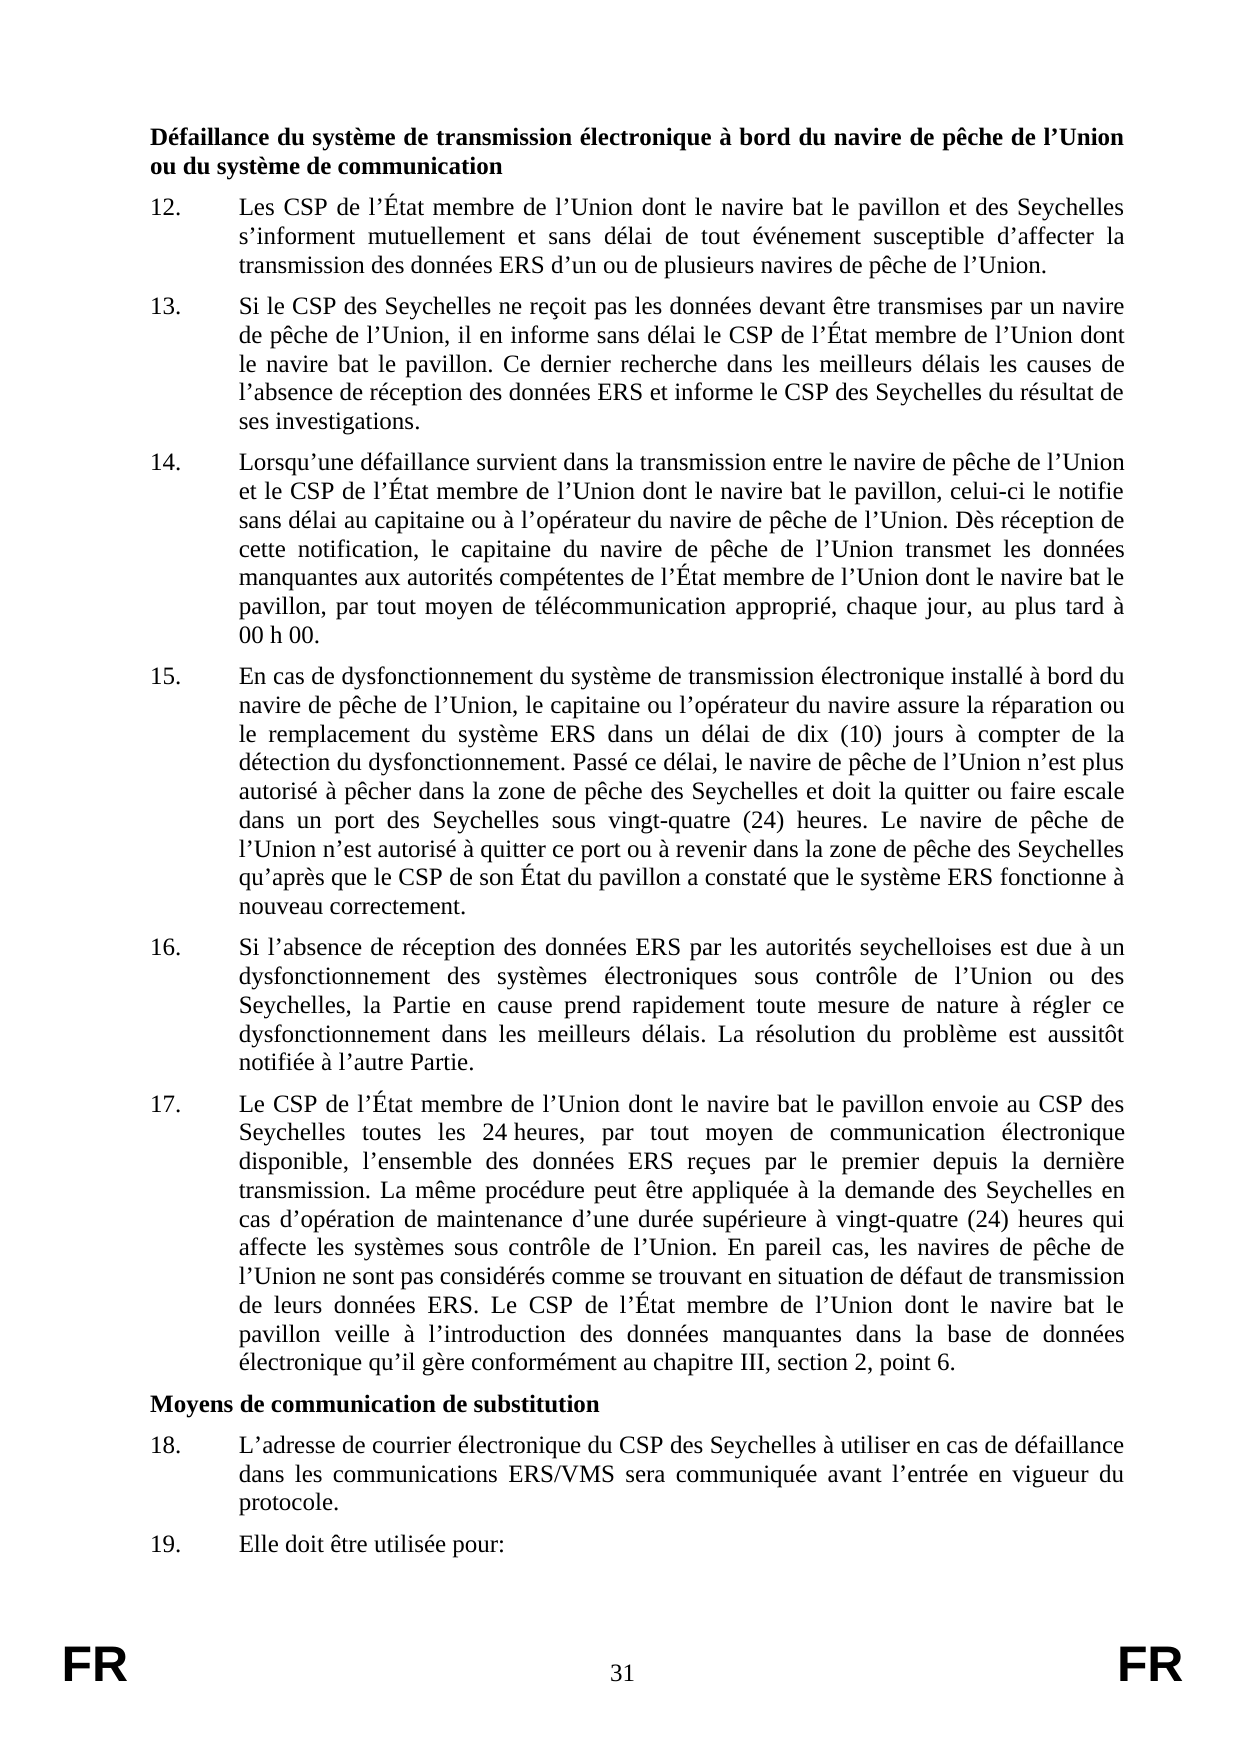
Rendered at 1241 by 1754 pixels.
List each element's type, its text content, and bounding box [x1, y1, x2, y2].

list L’adresse de courrier électronique du CSP des Seychelles à utiliser en cas de défaillance dans les communications ERS/VMS sera communiquée avant l’entrée en vigueur du protocole. [150, 1430, 1126, 1516]
list Le CSP de l’État membre de l’Union dont le navire bat le pavillon envoie au CSP des Seychelles toutes les 24 heures, par tout moyen de communication électronique disponible, l’ensemble des données ERS reçues par le premier depuis la dernière transmission. La même procédure peut être appliquée à la demande des Seychelles en cas d’opération de maintenance d’une durée supérieure à vingt-quatre (24) heures qui affecte les systèmes sous contrôle de l’Union. En pareil cas, les navires de pêche de l’Union ne sont pas considérés comme se trouvant en situation de défaut de transmission de leurs données ERS. Le CSP de l’État membre de l’Union dont le navire bat le pavillon veille à l’introduction des données manquantes dans la base de données électronique qu’il gère conformément au chapitre III, section 2, point 6. [150, 1089, 1126, 1376]
list En cas de dysfonctionnement du système de transmission électronique installé à bord du navire de pêche de l’Union, le capitaine ou l’opérateur du navire assure la réparation ou le remplacement du système ERS dans un délai de dix (10) jours à compter de la détection du dysfonctionnement. Passé ce délai, le navire de pêche de l’Union n’est plus autorisé à pêcher dans la zone de pêche des Seychelles et doit la quitter ou faire escale dans un port des Seychelles sous vingt-quatre (24) heures. Le navire de pêche de l’Union n’est autorisé à quitter ce port ou à revenir dans la zone de pêche des Seychelles qu’après que le CSP de son État du pavillon a constaté que le système ERS fonctionne à nouveau correctement. [150, 661, 1126, 920]
list Si le CSP des Seychelles ne reçoit pas les données devant être transmises par un navire de pêche de l’Union, il en informe sans délai le CSP de l’État membre de l’Union dont le navire bat le pavillon. Ce dernier recherche dans les meilleurs délais les causes de l’absence de réception des données ERS et informe le CSP des Seychelles du résultat de ses investigations. [150, 291, 1126, 435]
list Si l’absence de réception des données ERS par les autorités seychelloises est due à un dysfonctionnement des systèmes électroniques sous contrôle de l’Union ou des Seychelles, la Partie en cause prend rapidement toute mesure de nature à régler ce dysfonctionnement dans les meilleurs délais. La résolution du problème est aussitôt notifiée à l’autre Partie. [150, 932, 1126, 1076]
list Les CSP de l’État membre de l’Union dont le navire bat le pavillon et des Seychelles s’informent mutuellement et sans délai de tout événement susceptible d’affecter la transmission des données ERS d’un ou de plusieurs navires de pêche de l’Union. [150, 192, 1126, 279]
text Défaillance du système de transmission électronique à bord du navire de pêche de l’Union ou du système de communication [150, 122, 1126, 180]
text Moyens de communication de substitution [150, 1389, 1126, 1417]
list Lorsqu’une défaillance survient dans la transmission entre le navire de pêche de l’Union et le CSP de l’État membre de l’Union dont le navire bat le pavillon, celui-ci le notifie sans délai au capitaine ou à l’opérateur du navire de pêche de l’Union. Dès réception de cette notification, le capitaine du navire de pêche de l’Union transmet les données manquantes aux autorités compétentes de l’État membre de l’Union dont le navire bat le pavillon, par tout moyen de télécommunication approprié, chaque jour, au plus tard à 00 h 00. [150, 447, 1126, 649]
list Elle doit être utilisée pour: [150, 1529, 1126, 1557]
